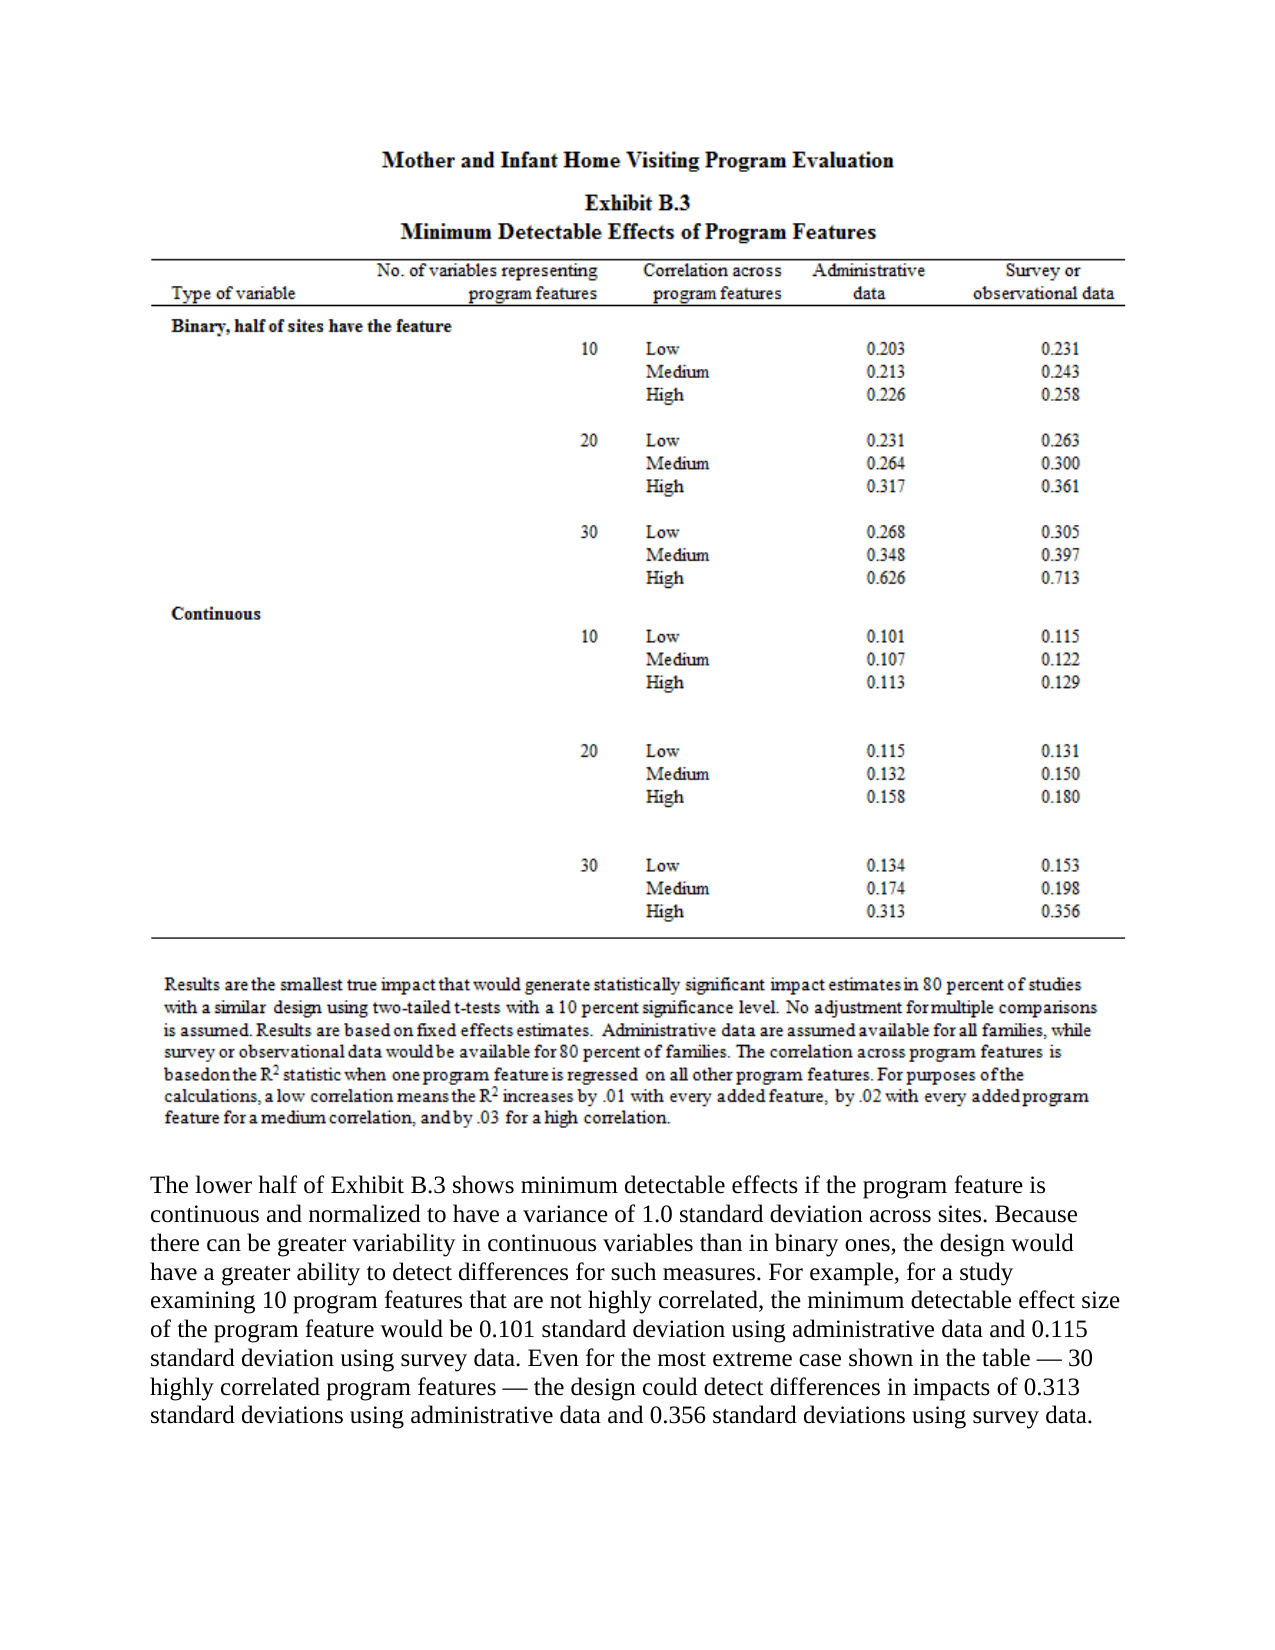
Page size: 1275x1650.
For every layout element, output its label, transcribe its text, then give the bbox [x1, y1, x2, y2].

picture [150, 150, 1125, 1168]
text The lower half of Exhibit B.3 shows minimum detectable effects if the program feature is continuous and normalized to have a variance of 1.0 standard deviation across sites. Because there can be greater variability in continuous variables than in binary ones, the design would have a greater ability to detect differences for such measures. For example, for a study examining 10 program features that are not highly correlated, the minimum detectable effect size of the program feature would be 0.101 standard deviation using administrative data and 0.115 standard deviation using survey data. Even for the most extreme case shown in the table — 30 highly correlated program features — the design could detect differences in impacts of 0.313 standard deviations using administrative data and 0.356 standard deviations using survey data. [150, 1171, 1125, 1429]
